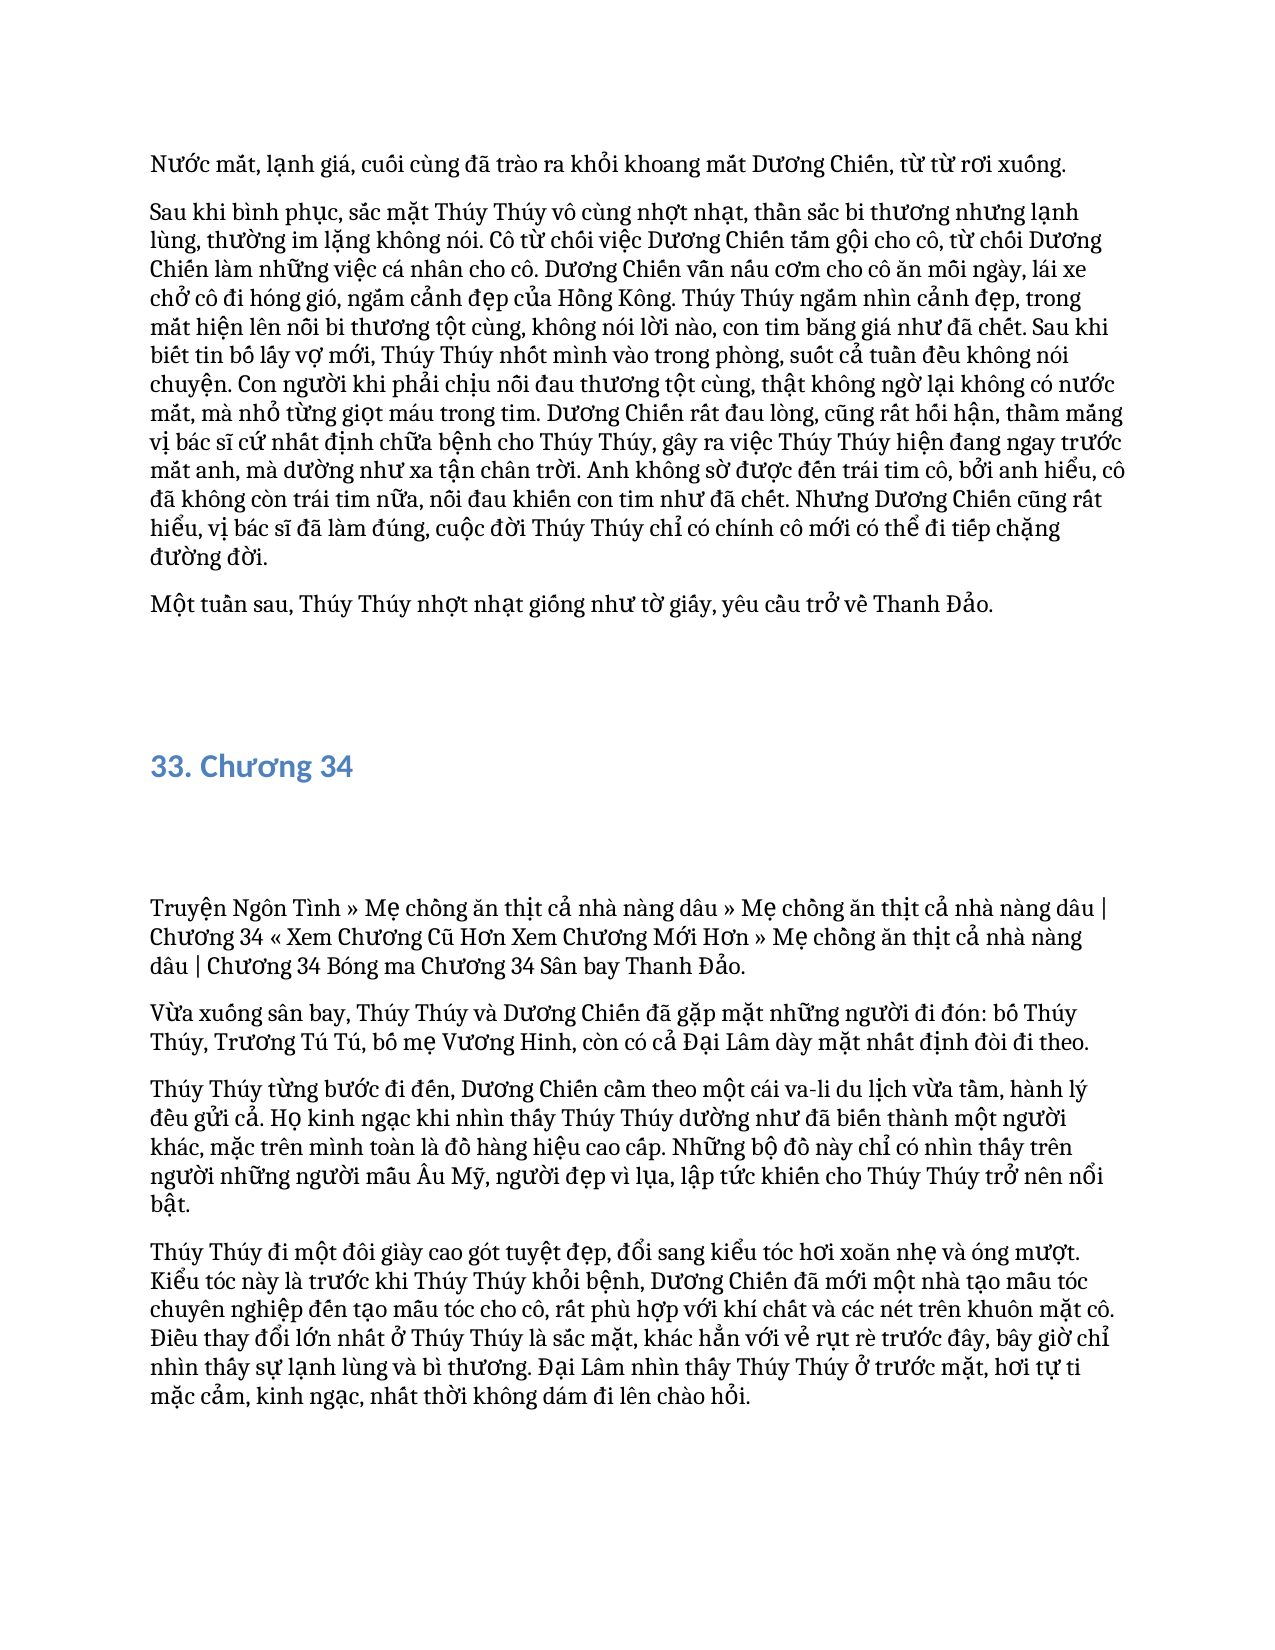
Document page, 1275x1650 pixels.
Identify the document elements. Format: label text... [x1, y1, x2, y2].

text Truyện Ngôn Tình » Mẹ chồng ăn thịt cả nhà nàng dâu » Mẹ chồng ăn thịt cả nhà nàng dâu | Chương 34 « Xem Chương Cũ Hơn Xem Chương Mới Hơn » Mẹ chồng ăn thịt cả nhà nàng dâu | Chương 34 Bóng ma Chương 34 Sân bay Thanh Đảo. [150, 894, 1125, 980]
text Nước mắt, lạnh giá, cuối cùng đã trào ra khỏi khoang mắt Dương Chiến, từ từ rơi xuống. [150, 150, 1125, 179]
text Thúy Thúy từng bước đi đến, Dương Chiến cầm theo một cái va-li du lịch vừa tầm, hành lý đều gửi cả. Họ kinh ngạc khi nhìn thấy Thúy Thúy dường như đã biến thành một người khác, mặc trên mình toàn là đồ hàng hiệu cao cấp. Những bộ đồ này chỉ có nhìn thấy trên người những người mẫu Âu Mỹ, người đẹp vì lụa, lập tức khiến cho Thúy Thúy trở nên nổi bật. [150, 1075, 1125, 1219]
text Sau khi bình phục, sắc mặt Thúy Thúy vô cùng nhợt nhạt, thần sắc bi thương nhưng lạnh lùng, thường im lặng không nói. Cô từ chối việc Dương Chiến tắm gội cho cô, từ chối Dương Chiến làm những việc cá nhân cho cô. Dương Chiến vẫn nấu cơm cho cô ăn mỗi ngày, lái xe chở cô đi hóng gió, ngắm cảnh đẹp của Hồng Kông. Thúy Thúy ngắm nhìn cảnh đẹp, trong mắt hiện lên nỗi bi thương tột cùng, không nói lời nào, con tim băng giá như đã chết. Sau khi biết tin bố lấy vợ mới, Thúy Thúy nhốt mình vào trong phòng, suốt cả tuần đều không nói chuyện. Con người khi phải chịu nỗi đau thương tột cùng, thật không ngờ lại không có nước mắt, mà nhỏ từng giọt máu trong tim. Dương Chiến rất đau lòng, cũng rất hối hận, thầm mắng vị bác sĩ cứ nhất định chữa bệnh cho Thúy Thúy, gây ra việc Thúy Thúy hiện đang ngay trước mắt anh, mà dường như xa tận chân trời. Anh không sờ được đến trái tim cô, bởi anh hiểu, cô đã không còn trái tim nữa, nỗi đau khiến con tim như đã chết. Nhưng Dương Chiến cũng rất hiểu, vị bác sĩ đã làm đúng, cuộc đời Thúy Thúy chỉ có chính cô mới có thể đi tiếp chặng đường đời. [150, 197, 1125, 571]
text Thúy Thúy đi một đôi giày cao gót tuyệt đẹp, đổi sang kiểu tóc hơi xoăn nhẹ và óng mượt. Kiểu tóc này là trước khi Thúy Thúy khỏi bệnh, Dương Chiến đã mới một nhà tạo mẫu tóc chuyên nghiệp đến tạo mẫu tóc cho cô, rất phù hợp với khí chất và các nét trên khuôn mặt cô. Điều thay đổi lớn nhất ở Thúy Thúy là sắc mặt, khác hẳn với vẻ rụt rè trước đây, bây giờ chỉ nhìn thấy sự lạnh lùng và bì thương. Đại Lâm nhìn thấy Thúy Thúy ở trước mặt, hơi tự ti mặc cảm, kinh ngạc, nhất thời không dám đi lên chào hỏi. [150, 1238, 1125, 1410]
text Vừa xuống sân bay, Thúy Thúy và Dương Chiến đã gặp mặt những người đi đón: bố Thúy Thúy, Trương Tú Tú, bố mẹ Vương Hinh, còn có cả Đại Lâm dày mặt nhất định đòi đi theo. [150, 999, 1125, 1057]
subtitle 33. Chương 34 [150, 744, 1125, 785]
text Một tuần sau, Thúy Thúy nhợt nhạt giống như tờ giấy, yêu cầu trở về Thanh Đảo. [150, 590, 1125, 619]
